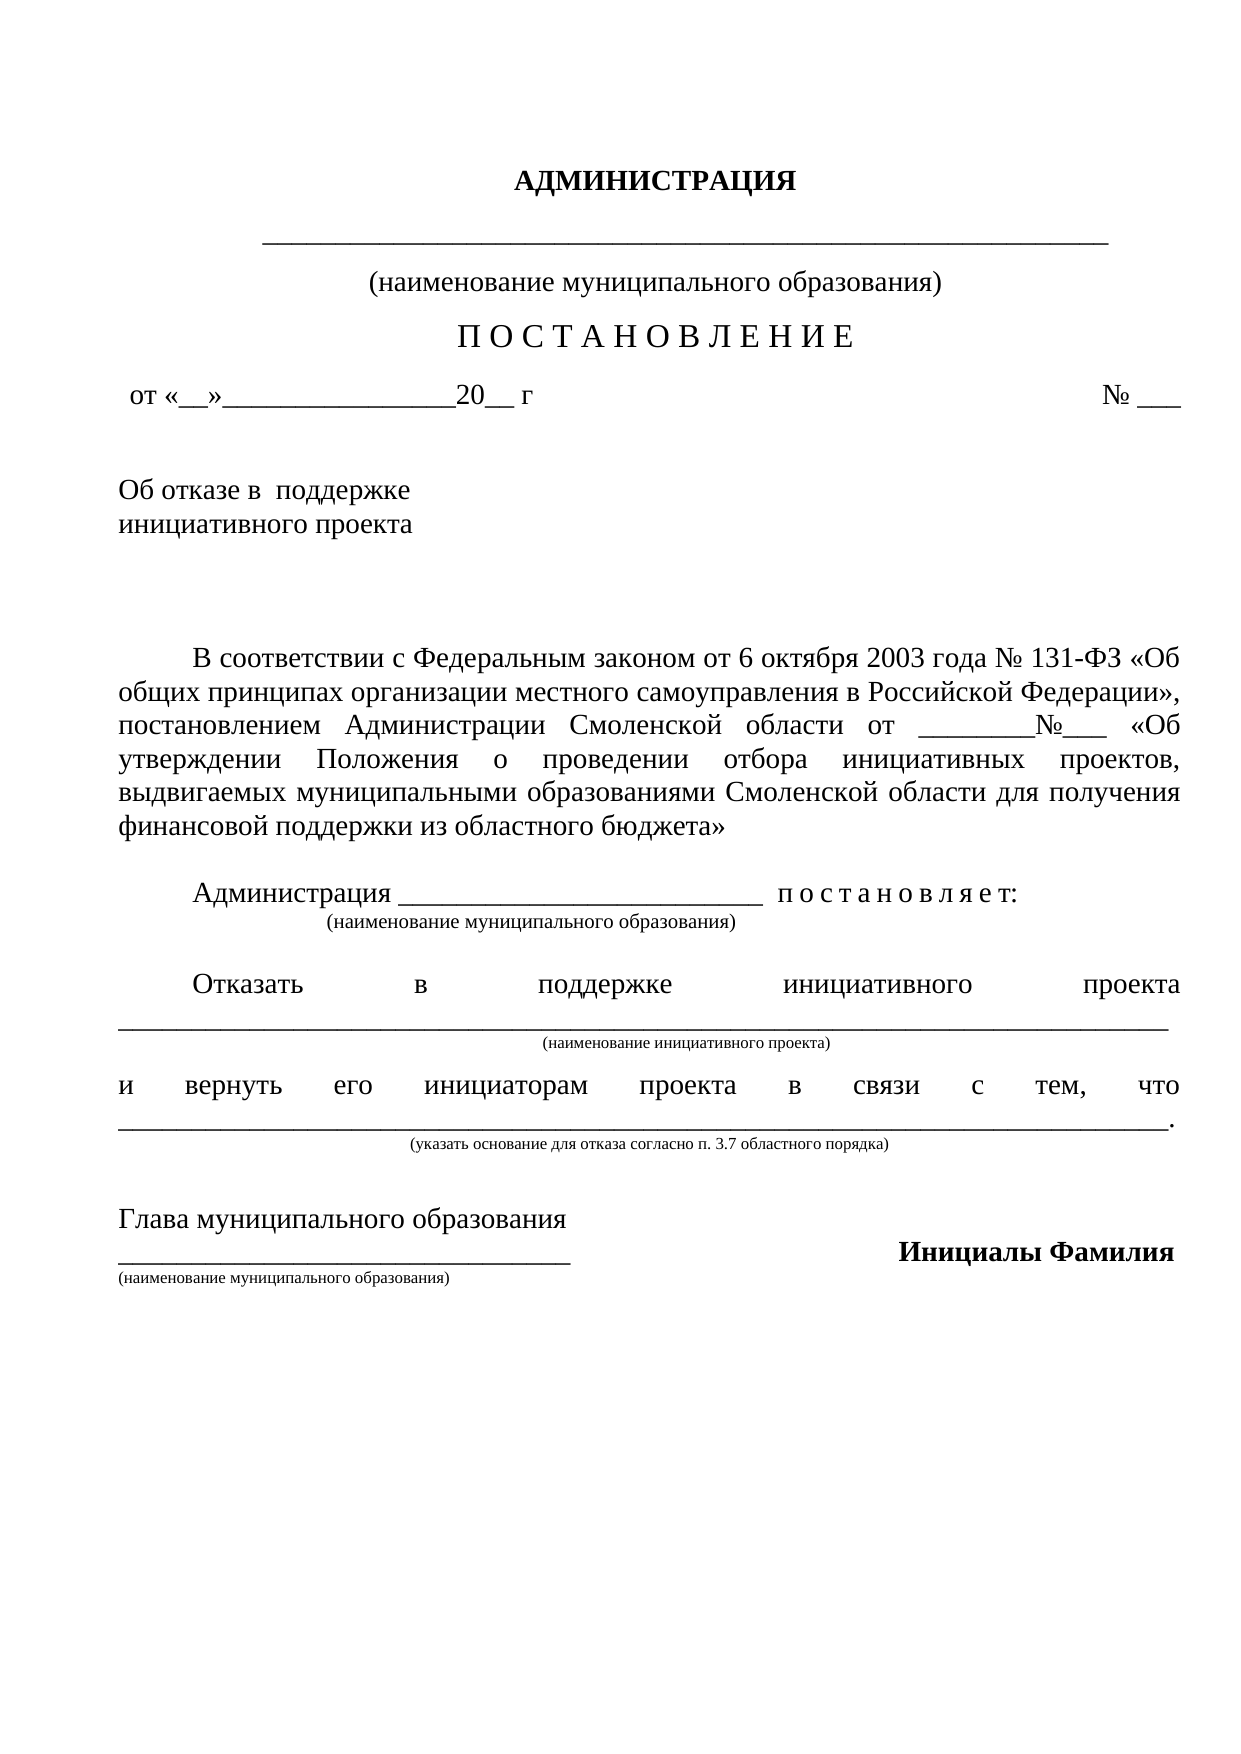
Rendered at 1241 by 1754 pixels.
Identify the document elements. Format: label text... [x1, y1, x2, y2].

table_header АДМИНИСТРАЦИЯ __________________________________________________________ (наименование муниципального образования) П О С Т А Н О В Л Е Н И Е от «__»________________20__ г № ___ [118, 118, 1192, 472]
text (наименование муниципального образования) [118, 1268, 1181, 1302]
text (наименование муниципального образования) [118, 908, 1181, 933]
text Глава муниципального образования [118, 1201, 1181, 1234]
text и вернуть его инициаторам проекта в связи с тем, что ________________________________________________________________________. [118, 1067, 1181, 1134]
text (указать основание для отказа согласно п. 3.7 областного порядка) [118, 1134, 1181, 1167]
text В соответствии с Федеральным законом от 6 октября 2003 года № 131-ФЗ «Об общих принципах организации местного самоуправления в Российской Федерации», постановлением Администрации Смоленской области от ________№___ «Об утверждении Положения о проведении отбора инициативных проектов, выдвигаемых муниципальными образованиями Смоленской области для получения финансовой поддержки из областного бюджета» [118, 640, 1181, 841]
text Администрация _________________________ п о с т а н о в л я е т: [118, 875, 1181, 908]
text Отказать в поддержке инициативного проекта ________________________________________________________________________ [118, 966, 1181, 1033]
text _______________________________ Инициалы Фамилия [118, 1234, 1181, 1268]
text (наименование инициативного проекта) [118, 1033, 1181, 1067]
text Об отказе в поддержке инициативного проекта [118, 472, 532, 539]
